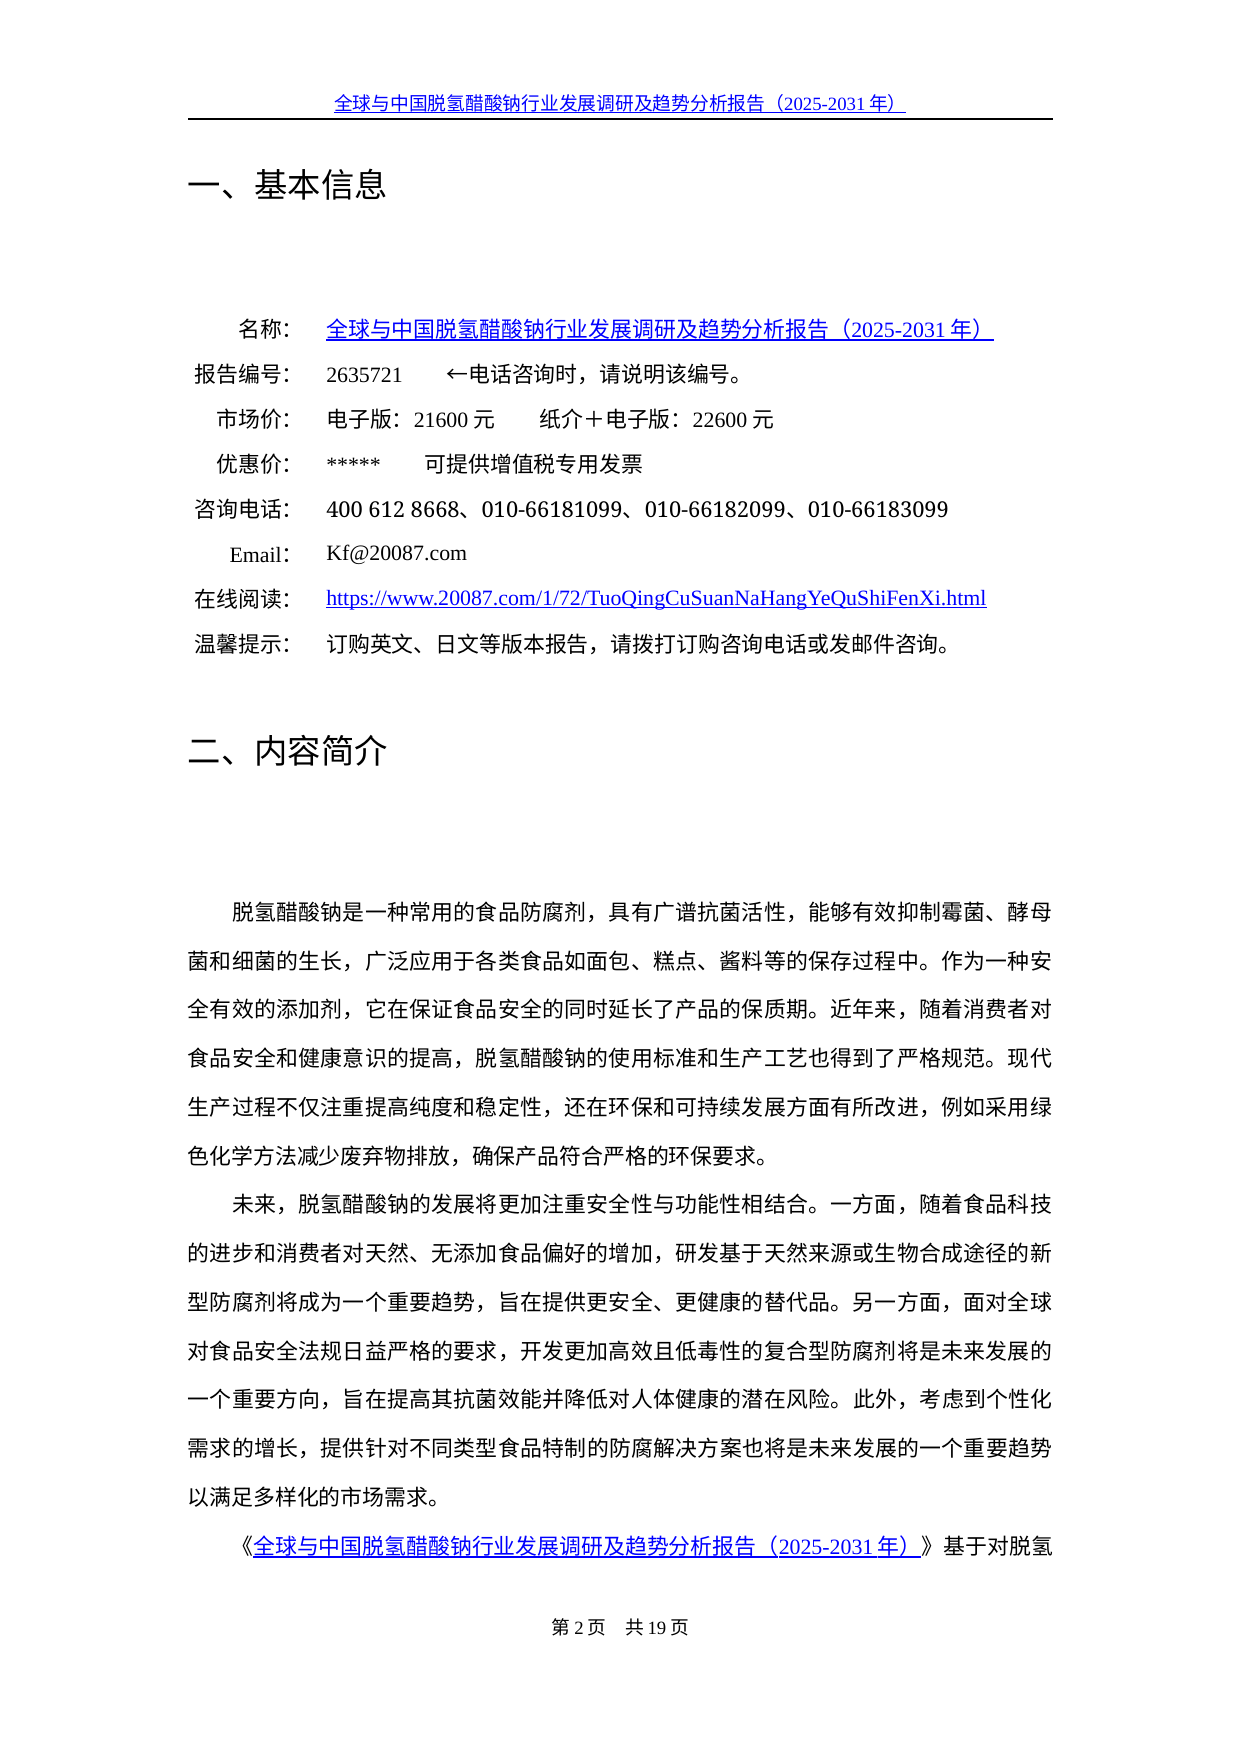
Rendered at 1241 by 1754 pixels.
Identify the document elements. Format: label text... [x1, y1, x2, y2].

title 二、内容简介 [187, 717, 1053, 782]
table_cell 市场价： [167, 402, 315, 447]
table_cell 报告编号： [167, 357, 315, 402]
table_cell 电子版：21600 元 纸介＋电子版：22600 元 [315, 402, 1073, 447]
table_cell ***** 可提供增值税专用发票 [315, 447, 1073, 492]
table_cell 咨询电话： [167, 492, 315, 537]
table_cell Email： [167, 537, 315, 582]
table_cell 订购英文、日文等版本报告，请拨打订购咨询电话或发邮件咨询。 [315, 627, 1073, 672]
table_cell 2635721 ←电话咨询时，请说明该编号。 [315, 357, 1073, 402]
table_cell [315, 582, 1073, 627]
table_cell Kf@20087.com [315, 537, 1073, 582]
table_cell 温馨提示： [167, 627, 315, 672]
table_header 全球与中国脱氢醋酸钠行业发展调研及趋势分析报告（2025-2031年） [315, 312, 1073, 357]
table_cell 在线阅读： [167, 582, 315, 627]
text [187, 894, 1053, 1561]
title 一、基本信息 [187, 150, 1053, 215]
table_header 名称： [167, 312, 315, 357]
table_cell 400 612 8668、010-66181099、010-66182099、010-66183099 [315, 492, 1073, 537]
table_cell 优惠价： [167, 447, 315, 492]
